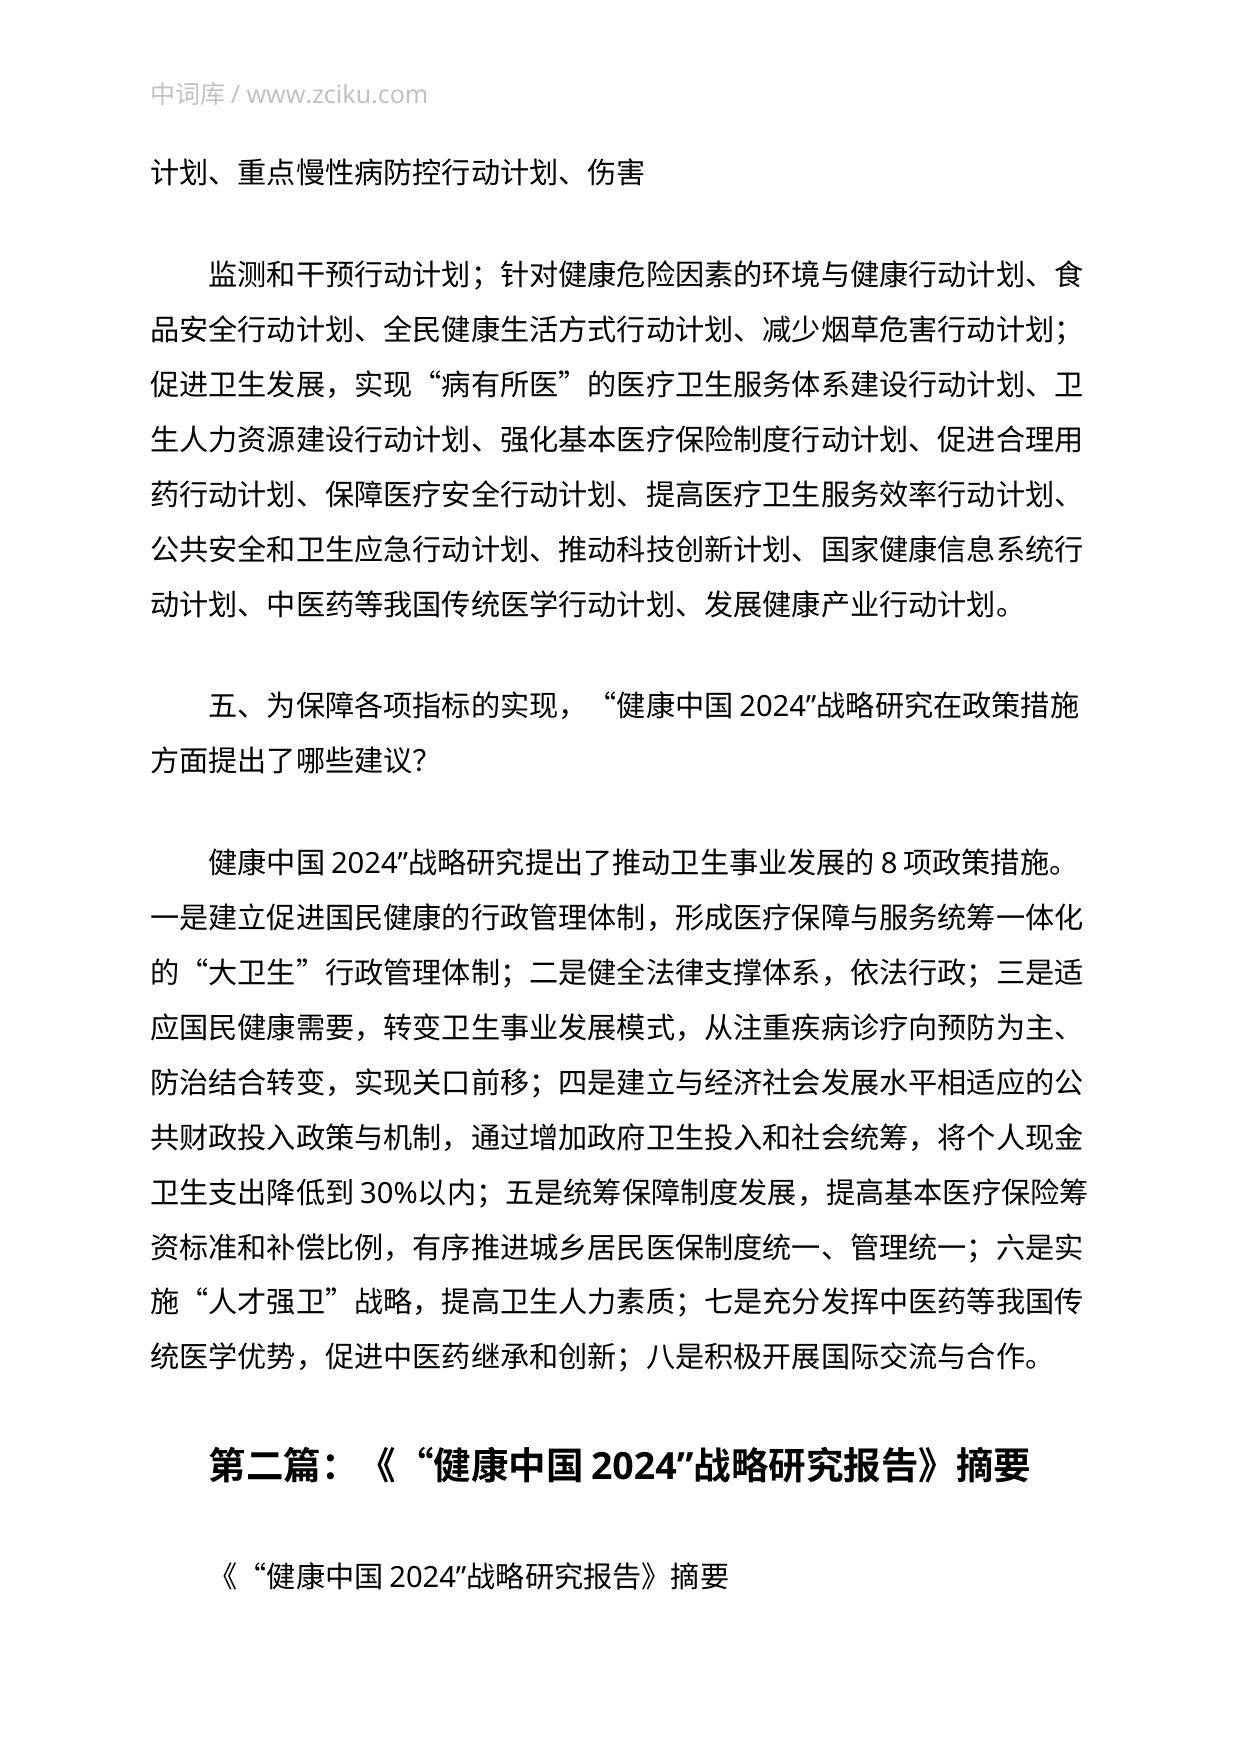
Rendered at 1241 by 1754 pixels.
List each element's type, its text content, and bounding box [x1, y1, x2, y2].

text 健康中国2024”战略研究提出了推动卫生事业发展的8项政策措施。一是建立促进国民健康的行政管理体制，形成医疗保障与服务统筹一体化的“大卫生”行政管理体制；二是健全法律支撑体系，依法行政；三是适应国民健康需要，转变卫生事业发展模式，从注重疾病诊疗向预防为主、防治结合转变，实现关口前移；四是建立与经济社会发展水平相适应的公共财政投入政策与机制，通过增加政府卫生投入和社会统筹，将个人现金卫生支出降低到30%以内；五是统筹保障制度发展，提高基本医疗保险筹资标准和补偿比例，有序推进城乡居民医保制度统一、管理统一；六是实施“人才强卫”战略，提高卫生人力素质；七是充分发挥中医药等我国传统医学优势，促进中医药继承和创新；八是积极开展国际交流与合作。 [150, 840, 1090, 1376]
text 五、为保障各项指标的实现，“健康中国2024”战略研究在政策措施方面提出了哪些建议？ [150, 683, 1090, 780]
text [150, 150, 1090, 192]
text 第二篇：《“健康中国2024”战略研究报告》摘要 [150, 1436, 1090, 1490]
text 《“健康中国2024”战略研究报告》摘要 [150, 1553, 1090, 1596]
text 监测和干预行动计划；针对健康危险因素的环境与健康行动计划、食品安全行动计划、全民健康生活方式行动计划、减少烟草危害行动计划；促进卫生发展，实现“病有所医”的医疗卫生服务体系建设行动计划、卫生人力资源建设行动计划、强化基本医疗保险制度行动计划、促进合理用药行动计划、保障医疗安全行动计划、提高医疗卫生服务效率行动计划、公共安全和卫生应急行动计划、推动科技创新计划、国家健康信息系统行动计划、中医药等我国传统医学行动计划、发展健康产业行动计划。 [150, 252, 1090, 623]
